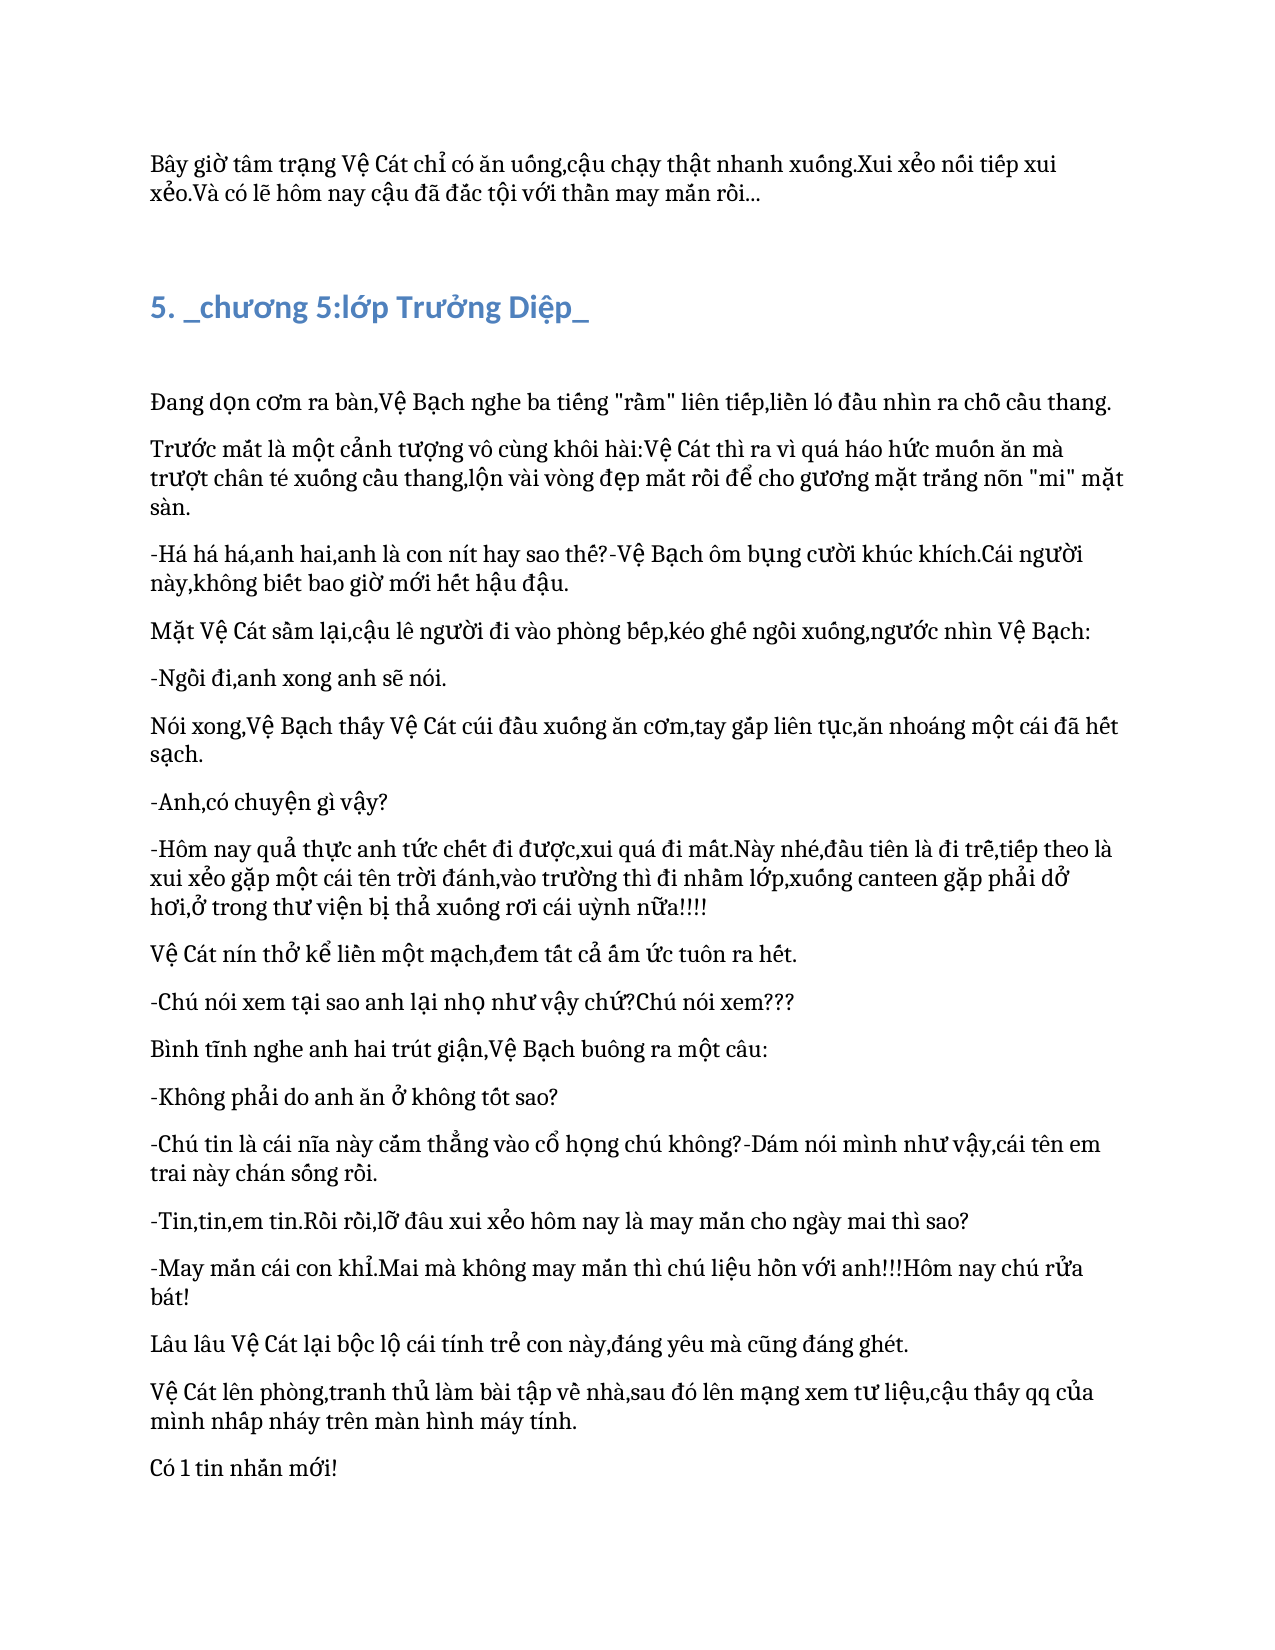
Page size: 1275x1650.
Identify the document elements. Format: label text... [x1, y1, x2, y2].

text -Tin,tin,em tin.Rồi rồi,lỡ đâu xui xẻo hôm nay là may mắn cho ngày mai thì sao? [150, 1207, 1125, 1235]
subtitle 5. _chương 5:lớp Trưởng Diệp_ [150, 286, 1125, 327]
text Vệ Cát nín thở kể liền một mạch,đem tất cả ấm ức tuôn ra hết. [150, 940, 1125, 969]
text Lâu lâu Vệ Cát lại bộc lộ cái tính trẻ con này,đáng yêu mà cũng đáng ghét. [150, 1330, 1125, 1359]
text -Ngồi đi,anh xong anh sẽ nói. [150, 664, 1125, 693]
text -Không phải do anh ăn ở không tốt sao? [150, 1083, 1125, 1112]
text Trước mắt là một cảnh tượng vô cùng khôi hài:Vệ Cát thì ra vì quá háo hức muốn ăn mà trượt chân té xuống cầu thang,lộn vài vòng đẹp mắt rồi để cho gương mặt trắng nõn "mi" mặt sàn. [150, 435, 1125, 522]
text -Anh,có chuyện gì vậy? [150, 788, 1125, 817]
text Vệ Cát lên phòng,tranh thủ làm bài tập về nhà,sau đó lên mạng xem tư liệu,cậu thấy qq của mình nhấp nháy trên màn hình máy tính. [150, 1378, 1125, 1435]
text -Há há há,anh hai,anh là con nít hay sao thế?-Vệ Bạch ôm bụng cười khúc khích.Cái người này,không biết bao giờ mới hết hậu đậu. [150, 540, 1125, 598]
text Mặt Vệ Cát sầm lại,cậu lê người đi vào phòng bếp,kéo ghế ngồi xuống,ngước nhìn Vệ Bạch: [150, 617, 1125, 645]
text Đang dọn cơm ra bàn,Vệ Bạch nghe ba tiếng "rầm" liên tiếp,liền ló đầu nhìn ra chỗ cầu thang. [150, 330, 1125, 417]
text -Hôm nay quả thực anh tức chết đi được,xui quá đi mất.Này nhé,đầu tiên là đi trễ,tiếp theo là xui xẻo gặp một cái tên trời đánh,vào trường thì đi nhầm lớp,xuống canteen gặp phải dở hơi,ở trong thư viện bị thả xuống rơi cái uỳnh nữa!!!! [150, 835, 1125, 922]
text Bình tĩnh nghe anh hai trút giận,Vệ Bạch buông ra một câu: [150, 1035, 1125, 1064]
text Có 1 tin nhắn mới! [150, 1454, 1125, 1483]
text Nói xong,Vệ Bạch thấy Vệ Cát cúi đầu xuống ăn cơm,tay gắp liên tục,ăn nhoáng một cái đã hết sạch. [150, 712, 1125, 769]
text -Chú nói xem tại sao anh lại nhọ như vậy chứ?Chú nói xem??? [150, 988, 1125, 1017]
text -Chú tin là cái nĩa này cắm thẳng vào cổ họng chú không?-Dám nói mình như vậy,cái tên em trai này chán sống rồi. [150, 1130, 1125, 1188]
text Bây giờ tâm trạng Vệ Cát chỉ có ăn uống,cậu chạy thật nhanh xuống.Xui xẻo nối tiếp xui xẻo.Và có lẽ hôm nay cậu đã đắc tội với thần may mắn rồi... [150, 150, 1125, 265]
text -May mắn cái con khỉ.Mai mà không may mắn thì chú liệu hồn với anh!!!Hôm nay chú rửa bát! [150, 1254, 1125, 1312]
